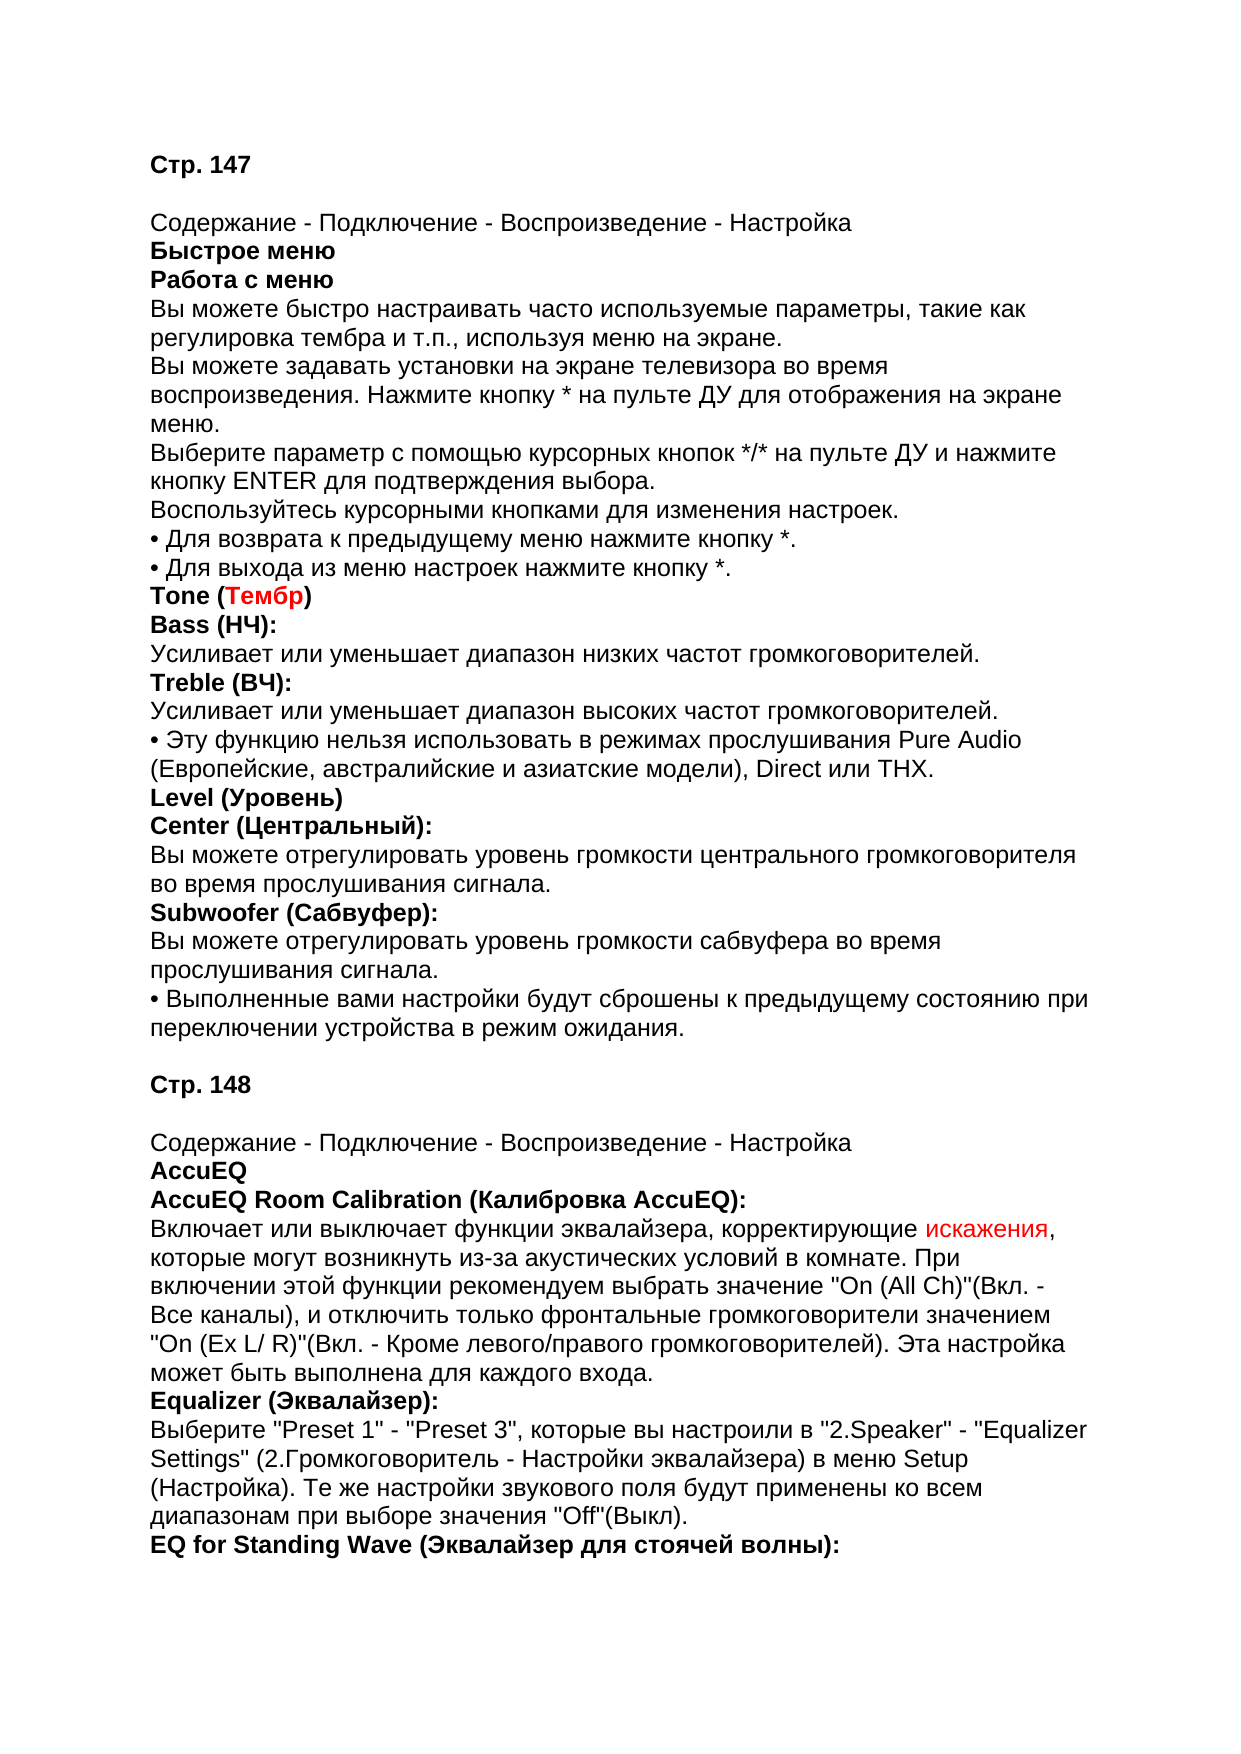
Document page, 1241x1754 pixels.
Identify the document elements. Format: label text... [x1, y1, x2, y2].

text Усиливает или уменьшает диапазон высоких частот громкоговорителей. [150, 696, 1090, 725]
text Subwoofer (Сабвуфер): [150, 897, 1090, 926]
text Стр. 148 [150, 1070, 1090, 1099]
text Вы можете отрегулировать уровень громкости сабвуфера во время прослушивания сигнала. [150, 926, 1090, 984]
text Стр. 147 [150, 150, 1090, 179]
text • Для выхода из меню настроек нажмите кнопку *. [150, 552, 1090, 581]
text Bass (НЧ): [150, 610, 1090, 639]
text Содержание - Подключение - Воспроизведение - Настройка [150, 1127, 1090, 1156]
text • Эту функцию нельзя использовать в режимах прослушивания Pure Audio (Европейские, австралийские и азиатские модели), Direct или THX. [150, 725, 1090, 782]
text Воспользуйтесь курсорными кнопками для изменения настроек. [150, 495, 1090, 524]
text Tone (Тембр) [150, 581, 1090, 610]
text Включает или выключает функции эквалайзера, корректирующие искажения, которые могут возникнуть из-за акустических условий в комнате. При включении этой функции рекомендуем выбрать значение "On (All Ch)"(Вкл. - Все каналы), и отключить только фронтальные громкоговорители значением "On (Ex L/ R)"(Вкл. - Кроме левого/правого громкоговорителей). Эта настройка может быть выполнена для каждого входа. [150, 1214, 1090, 1386]
text Выберите "Preset 1" - "Preset 3", которые вы настроили в "2.Speaker" - "Equalizer Settings" (2.Громкоговоритель - Настройки эквалайзера) в меню Setup (Настройка). Те же настройки звукового поля будут применены ко всем диапазонам при выборе значения "Off"(Выкл). [150, 1415, 1090, 1530]
text • Выполненные вами настройки будут сброшены к предыдущему состоянию при переключении устройства в режим ожидания. [150, 984, 1090, 1041]
text Выберите параметр с помощью курсорных кнопок */* на пульте ДУ и нажмите кнопку ENTER для подтверждения выбора. [150, 437, 1090, 495]
text Вы можете задавать установки на экране телевизора во время воспроизведения. Нажмите кнопку * на пульте ДУ для отображения на экране меню. [150, 351, 1090, 437]
text Treble (ВЧ): [150, 667, 1090, 696]
text Level (Уровень) [150, 782, 1090, 811]
text AccuEQ Room Calibration (Калибровка AccuEQ): [150, 1185, 1090, 1214]
text Содержание - Подключение - Воспроизведение - Настройка [150, 207, 1090, 236]
text Вы можете быстро настраивать часто используемые параметры, такие как регулировка тембра и т.п., используя меню на экране. [150, 294, 1090, 351]
text EQ for Standing Wave (Эквалайзер для стоячей волны): [150, 1530, 1090, 1559]
text Усиливает или уменьшает диапазон низких частот громкоговорителей. [150, 639, 1090, 667]
text • Для возврата к предыдущему меню нажмите кнопку *. [150, 524, 1090, 552]
text Работа с меню [150, 265, 1090, 294]
text Быстрое меню [150, 236, 1090, 265]
text Equalizer (Эквалайзер): [150, 1386, 1090, 1415]
text Center (Центральный): [150, 811, 1090, 840]
text AccuEQ [150, 1156, 1090, 1185]
text Вы можете отрегулировать уровень громкости центрального громкоговорителя во время прослушивания сигнала. [150, 840, 1090, 897]
